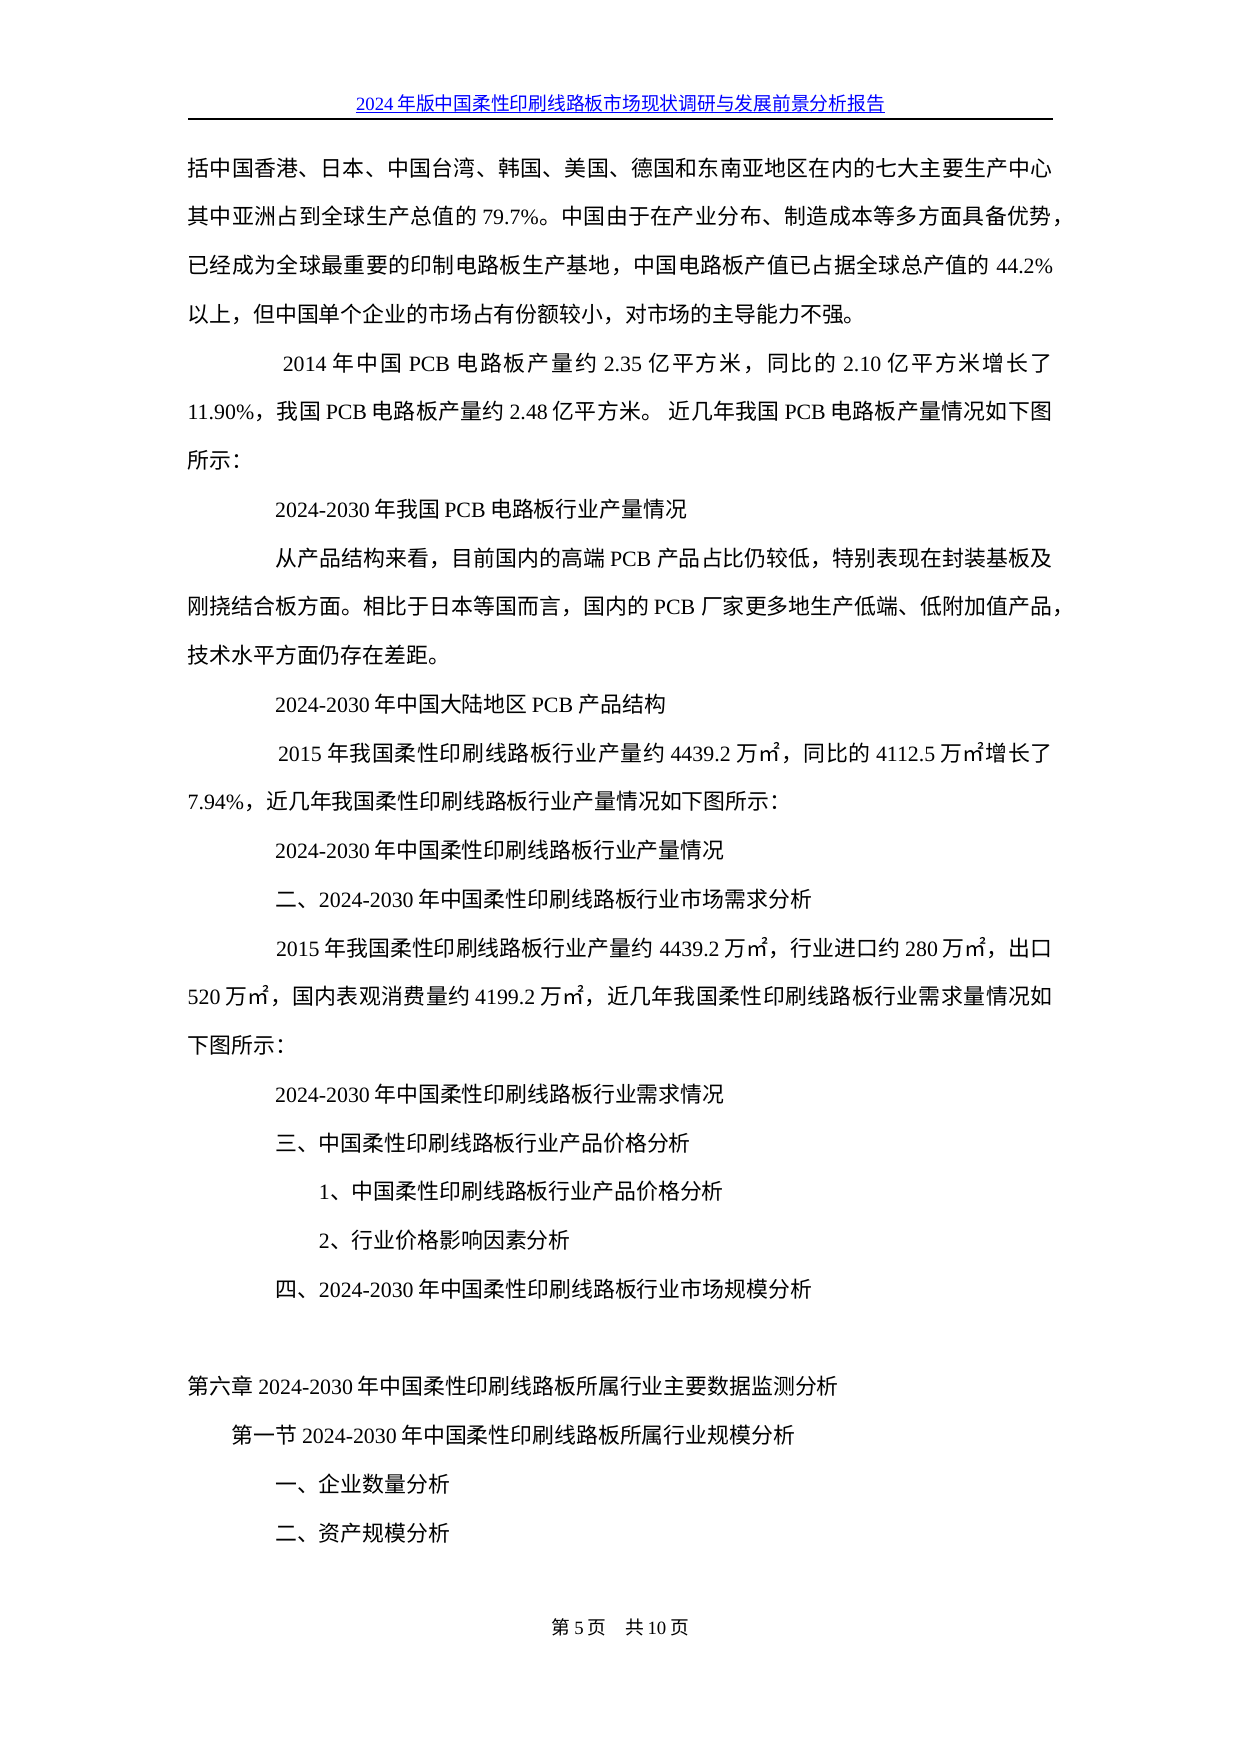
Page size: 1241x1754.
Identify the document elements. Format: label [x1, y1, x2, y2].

text [187, 150, 1053, 1548]
